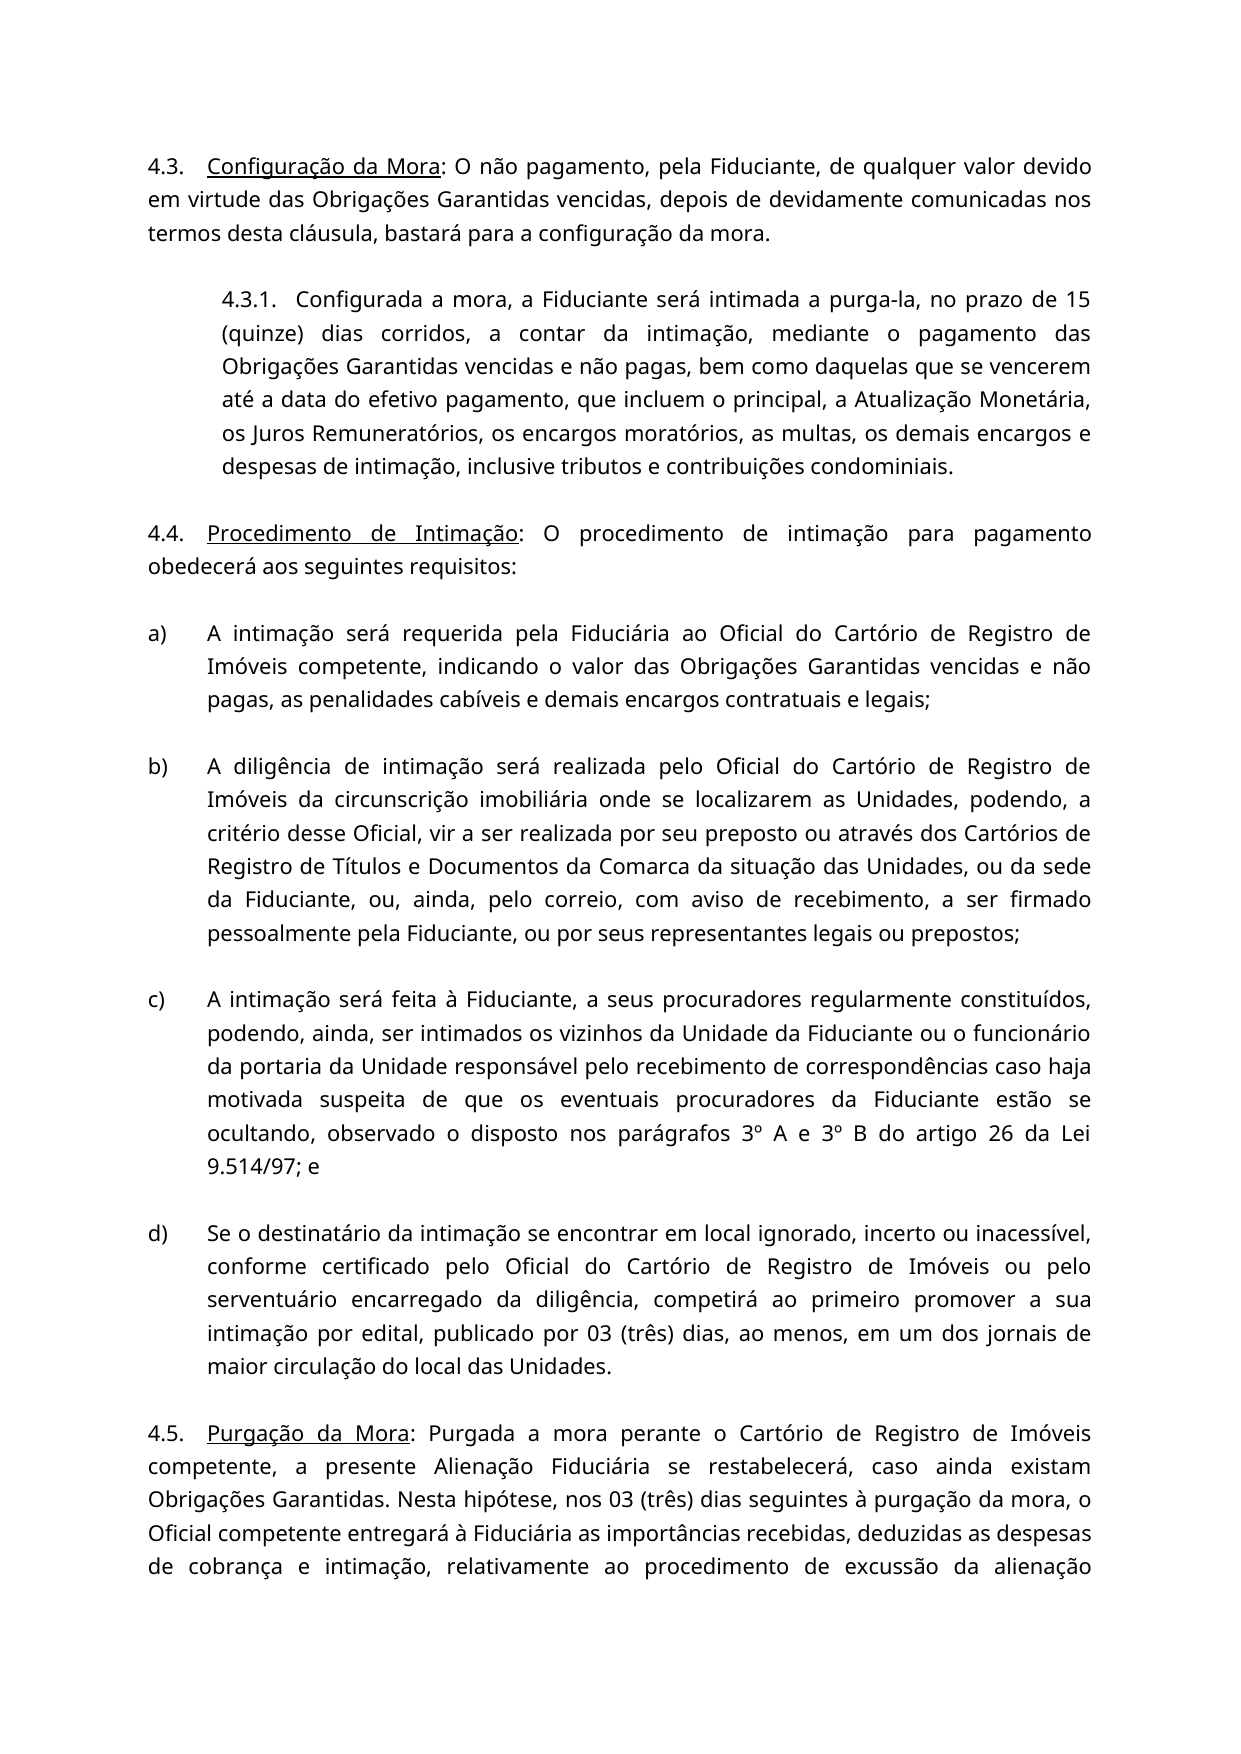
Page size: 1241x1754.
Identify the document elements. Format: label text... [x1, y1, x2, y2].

list A diligência de intimação será realizada pelo Oficial do Cartório de Registro de Imóveis da circunscrição imobiliária onde se localizarem as Unidades, podendo, a critério desse Oficial, vir a ser realizada por seu preposto ou através dos Cartórios de Registro de Títulos e Documentos da Comarca da situação das Unidades, ou da sede da Fiduciante, ou, ainda, pelo correio, com aviso de recebimento, a ser firmado pessoalmente pela Fiduciante, ou por seus representantes legais ou prepostos; [148, 748, 1092, 948]
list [148, 1414, 1092, 1581]
list Procedimento de Intimação: O procedimento de intimação para pagamento obedecerá aos seguintes requisitos: [148, 514, 1092, 581]
list Se o destinatário da intimação se encontrar em local ignorado, incerto ou inacessível, conforme certificado pelo Oficial do Cartório de Registro de Imóveis ou pelo serventuário encarregado da diligência, competirá ao primeiro promover a sua intimação por edital, publicado por 03 (três) dias, ao menos, em um dos jornais de maior circulação do local das Unidades. [148, 1214, 1092, 1381]
list Configurada a mora, a Fiduciante será intimada a purga-la, no prazo de 15 (quinze) dias corridos, a contar da intimação, mediante o pagamento das Obrigações Garantidas vencidas e não pagas, bem como daquelas que se vencerem até a data do efetivo pagamento, que incluem o principal, a Atualização Monetária, os Juros Remuneratórios, os encargos moratórios, as multas, os demais encargos e despesas de intimação, inclusive tributos e contribuições condominiais. [222, 281, 1092, 481]
list A intimação será requerida pela Fiduciária ao Oficial do Cartório de Registro de Imóveis competente, indicando o valor das Obrigações Garantidas vencidas e não pagas, as penalidades cabíveis e demais encargos contratuais e legais; [148, 614, 1092, 714]
list Configuração da Mora: O não pagamento, pela Fiduciante, de qualquer valor devido em virtude das Obrigações Garantidas vencidas, depois de devidamente comunicadas nos termos desta cláusula, bastará para a configuração da mora. [148, 148, 1092, 248]
list A intimação será feita à Fiduciante, a seus procuradores regularmente constituídos, podendo, ainda, ser intimados os vizinhos da Unidade da Fiduciante ou o funcionário da portaria da Unidade responsável pelo recebimento de correspondências caso haja motivada suspeita de que os eventuais procuradores da Fiduciante estão se ocultando, observado o disposto nos parágrafos 3º A e 3º B do artigo 26 da Lei 9.514/97; e [148, 981, 1092, 1181]
